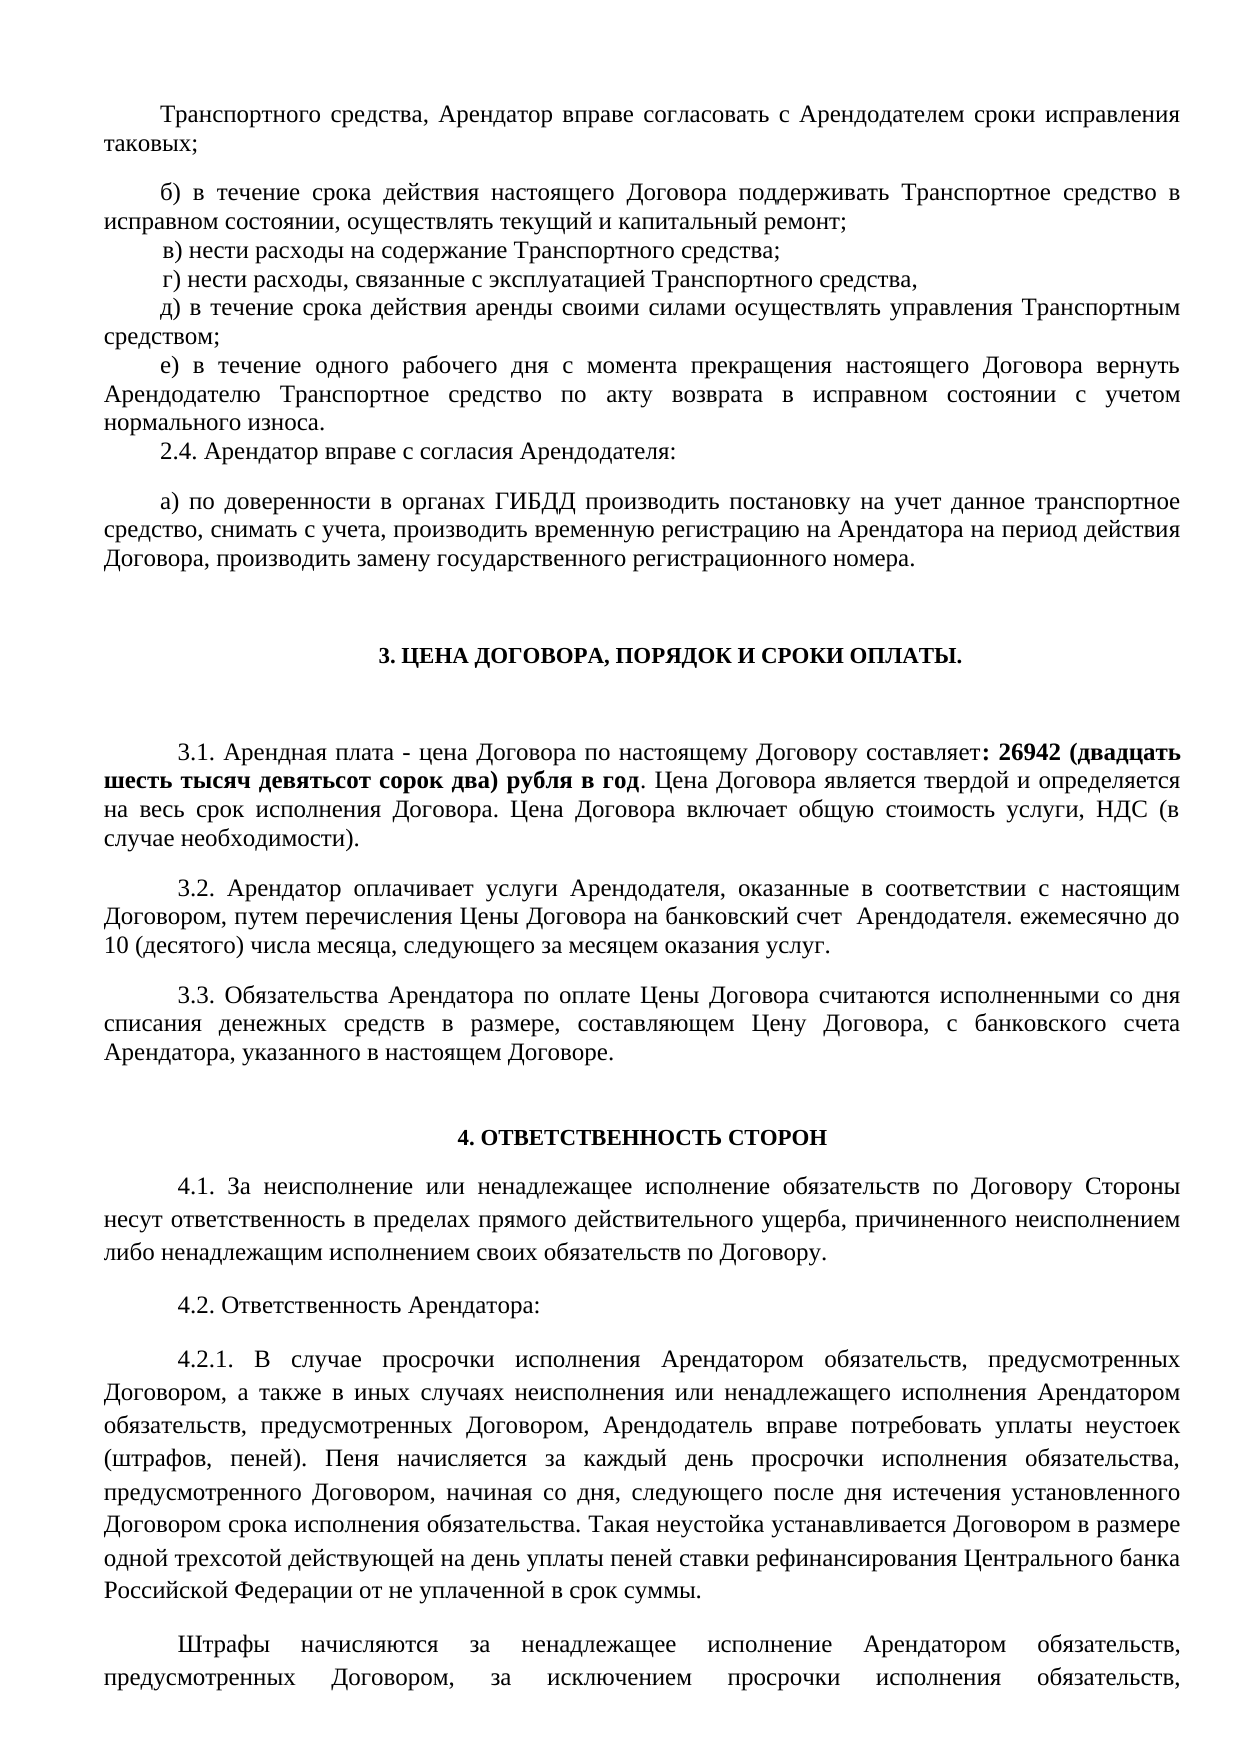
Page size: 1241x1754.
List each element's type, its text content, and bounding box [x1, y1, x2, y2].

text г) нести расходы, связанные с эксплуатацией Транспортного средства, [103, 264, 1181, 292]
text 4. ОТВЕТСТВЕННОСТЬ СТОРОН [103, 1123, 1181, 1150]
text 4.2.1. В случае просрочки исполнения Арендатором обязательств, предусмотренных Договором, а также в иных случаях неисполнения или ненадлежащего исполнения Арендатором обязательств, предусмотренных Договором, Арендодатель вправе потребовать уплаты неустоек (штрафов, пеней). Пеня начисляется за каждый день просрочки исполнения обязательства, предусмотренного Договором, начиная со дня, следующего после дня истечения установленного Договором срока исполнения обязательства. Такая неустойка устанавливается Договором в размере одной трехсотой действующей на день уплаты пеней ставки рефинансирования Центрального банка Российской Федерации от не уплаченной в срок суммы. [103, 1344, 1181, 1604]
text 3. Цена Договора, порядок и сроки оплаты. [103, 642, 1181, 669]
text б) в течение срока действия настоящего Договора поддерживать Транспортное средство в исправном состоянии, осуществлять текущий и капитальный ремонт; [103, 177, 1181, 235]
text 4.2. Ответственность Арендатора: [103, 1291, 1181, 1319]
text а) по доверенности в органах ГИБДД производить постановку на учет данное транспортное средство, снимать с учета, производить временную регистрацию на Арендатора на период действия Договора, производить замену государственного регистрационного номера. [103, 486, 1181, 572]
text д) в течение срока действия аренды своими силами осуществлять управления Транспортным средством; [103, 292, 1181, 350]
text 3.2. Арендатор оплачивает услуги Арендодателя, оказанные в соответствии с настоящим Договором, путем перечисления Цены Договора на банковский счет Арендодателя. ежемесячно до 10 (десятого) числа месяца, следующего за месяцем оказания услуг. [103, 873, 1181, 959]
text в) нести расходы на содержание Транспортного средства; [103, 235, 1181, 264]
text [103, 1629, 1181, 1691]
text 3.3. Обязательства Арендатора по оплате Цены Договора считаются исполненными со дня списания денежных средств в размере, составляющем Цену Договора, с банковского счета Арендатора, указанного в настоящем Договоре. [103, 980, 1181, 1066]
text 4.1. За неисполнение или ненадлежащее исполнение обязательств по Договору Стороны несут ответственность в пределах прямого действительного ущерба, причиненного неисполнением либо ненадлежащим исполнением своих обязательств по Договору. [103, 1171, 1181, 1266]
text е) в течение одного рабочего дня с момента прекращения настоящего Договора вернуть Арендодателю Транспортное средство по акту возврата в исправном состоянии с учетом нормального износа. [103, 350, 1181, 436]
text 2.4. Арендатор вправе с согласия Арендодателя: [103, 436, 1181, 465]
text Транспортного средства, Арендатор вправе согласовать с Арендодателем сроки исправления таковых; [103, 99, 1181, 157]
text 3.1. Арендная плата - цена Договора по настоящему Договору составляет: 26942 (двадцать шесть тысяч девятьсот сорок два) рубля в год. Цена Договора является твердой и определяется на весь срок исполнения Договора. Цена Договора включает общую стоимость услуги, НДС (в случае необходимости). [103, 737, 1181, 852]
